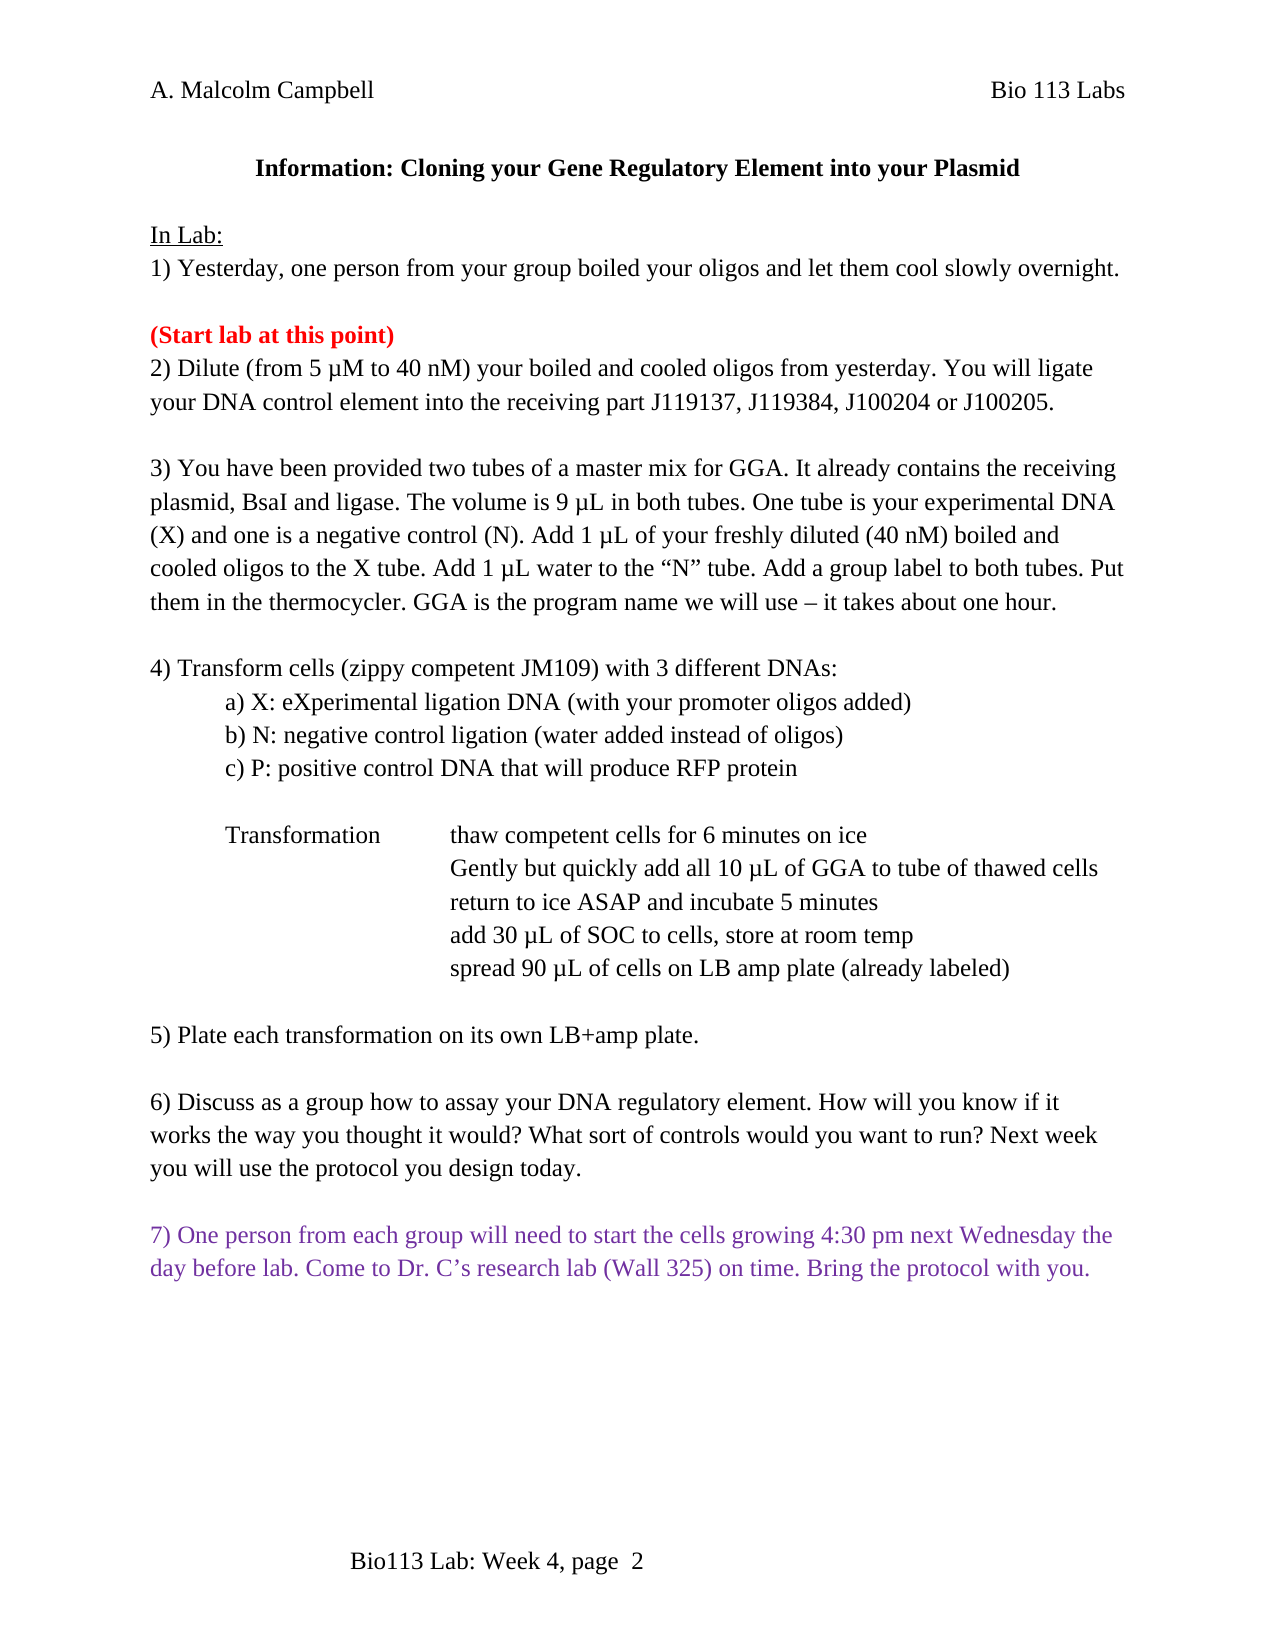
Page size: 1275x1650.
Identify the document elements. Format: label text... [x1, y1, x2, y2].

text 5) Plate each transformation on its own LB+amp plate. [150, 1017, 1125, 1050]
text 1) Yesterday, one person from your group boiled your oligos and let them cool slowly overnight. [150, 250, 1125, 283]
text (Start lab at this point) [150, 317, 1125, 350]
text b) N: negative control ligation (water added instead of oligos) [225, 717, 1125, 750]
text a) X: eXperimental ligation DNA (with your promoter oligos added) [225, 683, 1125, 717]
text Gently but quickly add all 10 µL of GGA to tube of thawed cells [450, 850, 1125, 883]
text 7) One person from each group will need to start the cells growing 4:30 pm next Wednesday the day before lab. Come to Dr. C’s research lab (Wall 325) on time. Bring the protocol with you. [150, 1217, 1125, 1283]
text 6) Discuss as a group how to assay your DNA regulatory element. How will you know if it works the way you thought it would? What sort of controls would you want to run? Next week you will use the protocol you design today. [150, 1083, 1125, 1183]
text 4) Transform cells (zippy competent JM109) with 3 different DNAs: [150, 650, 1125, 683]
text spread 90 µL of cells on LB amp plate (already labeled) [450, 950, 1125, 983]
text Transformation thaw competent cells for 6 minutes on ice [150, 817, 1125, 850]
text In Lab: [150, 217, 1125, 250]
text return to ice ASAP and incubate 5 minutes [450, 883, 1125, 917]
text 2) Dilute (from 5 µM to 40 nM) your boiled and cooled oligos from yesterday. You will ligate your DNA control element into the receiving part J119137, J119384, J100204 or J100205. [150, 350, 1125, 417]
text Information: Cloning your Gene Regulatory Element into your Plasmid [150, 150, 1125, 183]
text 3) You have been provided two tubes of a master mix for GGA. It already contains the receiving plasmid, BsaI and ligase. The volume is 9 µL in both tubes. One tube is your experimental DNA (X) and one is a negative control (N). Add 1 µL of your freshly diluted (40 nM) boiled and cooled oligos to the X tube. Add 1 µL water to the “N” tube. Add a group label to both tubes. Put them in the thermocycler. GGA is the program name we will use – it takes about one hour. [150, 450, 1125, 617]
text c) P: positive control DNA that will produce RFP protein [225, 750, 1125, 783]
text add 30 µL of SOC to cells, store at room temp [450, 917, 1125, 950]
